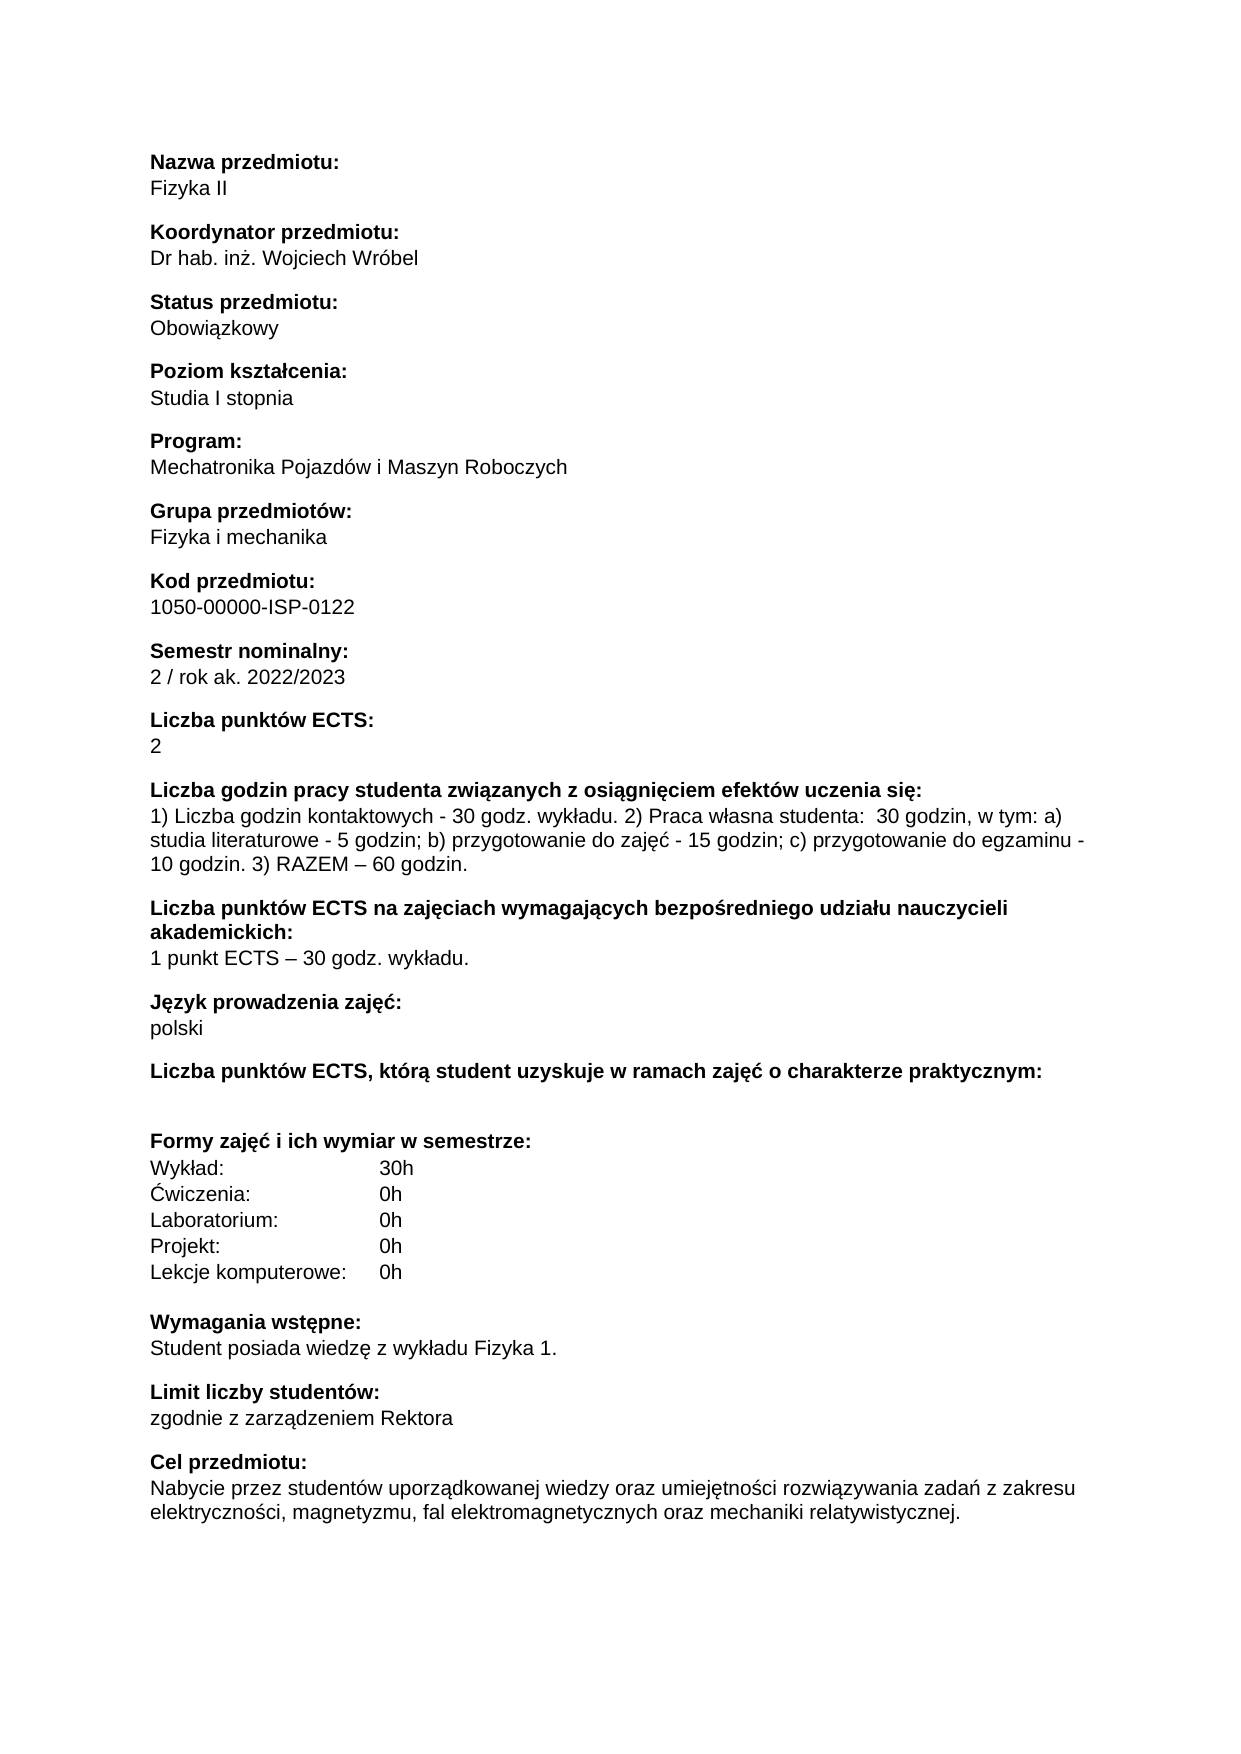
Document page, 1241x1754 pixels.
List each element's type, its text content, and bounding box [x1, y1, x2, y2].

text Student posiada wiedzę z wykładu Fizyka 1. [150, 1336, 1090, 1360]
text Nazwa przedmiotu: [150, 150, 1090, 174]
text 1 punkt ECTS – 30 godz. wykładu. [150, 946, 1090, 970]
text Status przedmiotu: [150, 289, 1090, 313]
text Mechatronika Pojazdów i Maszyn Roboczych [150, 455, 1090, 479]
text Liczba punktów ECTS, którą student uzyskuje w ramach zajęć o charakterze praktycznym: [150, 1059, 1090, 1083]
text zgodnie z zarządzeniem Rektora [150, 1406, 1090, 1430]
text Limit liczby studentów: [150, 1380, 1090, 1404]
text Fizyka II [150, 176, 1090, 200]
text Wymagania wstępne: [150, 1310, 1090, 1334]
text Dr hab. inż. Wojciech Wróbel [150, 246, 1090, 270]
table_cell Projekt: [140, 1234, 367, 1258]
text Nabycie przez studentów uporządkowanej wiedzy oraz umiejętności rozwiązywania zadań z zakresu elektryczności, magnetyzmu, fal elektromagnetycznych oraz mechaniki relatywistycznej. [150, 1476, 1090, 1523]
text Obowiązkowy [150, 316, 1090, 339]
text Poziom kształcenia: [150, 359, 1090, 383]
table_header Wykład: [140, 1156, 367, 1180]
table_header 30h [369, 1156, 597, 1180]
text Kod przedmiotu: [150, 569, 1090, 593]
table_cell Ćwiczenia: [140, 1182, 367, 1206]
table_cell Lekcje komputerowe: [140, 1260, 367, 1284]
text polski [150, 1016, 1090, 1039]
table_cell 0h [369, 1258, 597, 1284]
text Liczba punktów ECTS na zajęciach wymagających bezpośredniego udziału nauczycieli akademickich: [150, 896, 1090, 944]
text Formy zajęć i ich wymiar w semestrze: [150, 1129, 1090, 1153]
text Grupa przedmiotów: [150, 499, 1090, 523]
text Fizyka i mechanika [150, 525, 1090, 549]
text Semestr nominalny: [150, 638, 1090, 662]
text Program: [150, 429, 1090, 453]
text Język prowadzenia zajęć: [150, 989, 1090, 1013]
text Studia I stopnia [150, 385, 1090, 409]
text Koordynator przedmiotu: [150, 220, 1090, 244]
text Cel przedmiotu: [150, 1449, 1090, 1473]
text Liczba punktów ECTS: [150, 708, 1090, 732]
text 2 / rok ak. 2022/2023 [150, 664, 1090, 688]
table_cell 0h [369, 1206, 597, 1232]
table_cell Laboratorium: [140, 1208, 367, 1232]
table_cell 0h [369, 1180, 597, 1206]
text 2 [150, 734, 1090, 758]
text 1) Liczba godzin kontaktowych - 30 godz. wykładu. 2) Praca własna studenta: 30 godzin, w tym: a) studia literaturowe - 5 godzin; b) przygotowanie do zajęć - 15 godzin; c) przygotowanie do egzaminu - 10 godzin. 3) RAZEM – 60 godzin. [150, 804, 1090, 876]
text Liczba godzin pracy studenta związanych z osiągnięciem efektów uczenia się: [150, 778, 1090, 802]
text 1050-00000-ISP-0122 [150, 595, 1090, 619]
table_cell 0h [369, 1232, 597, 1258]
